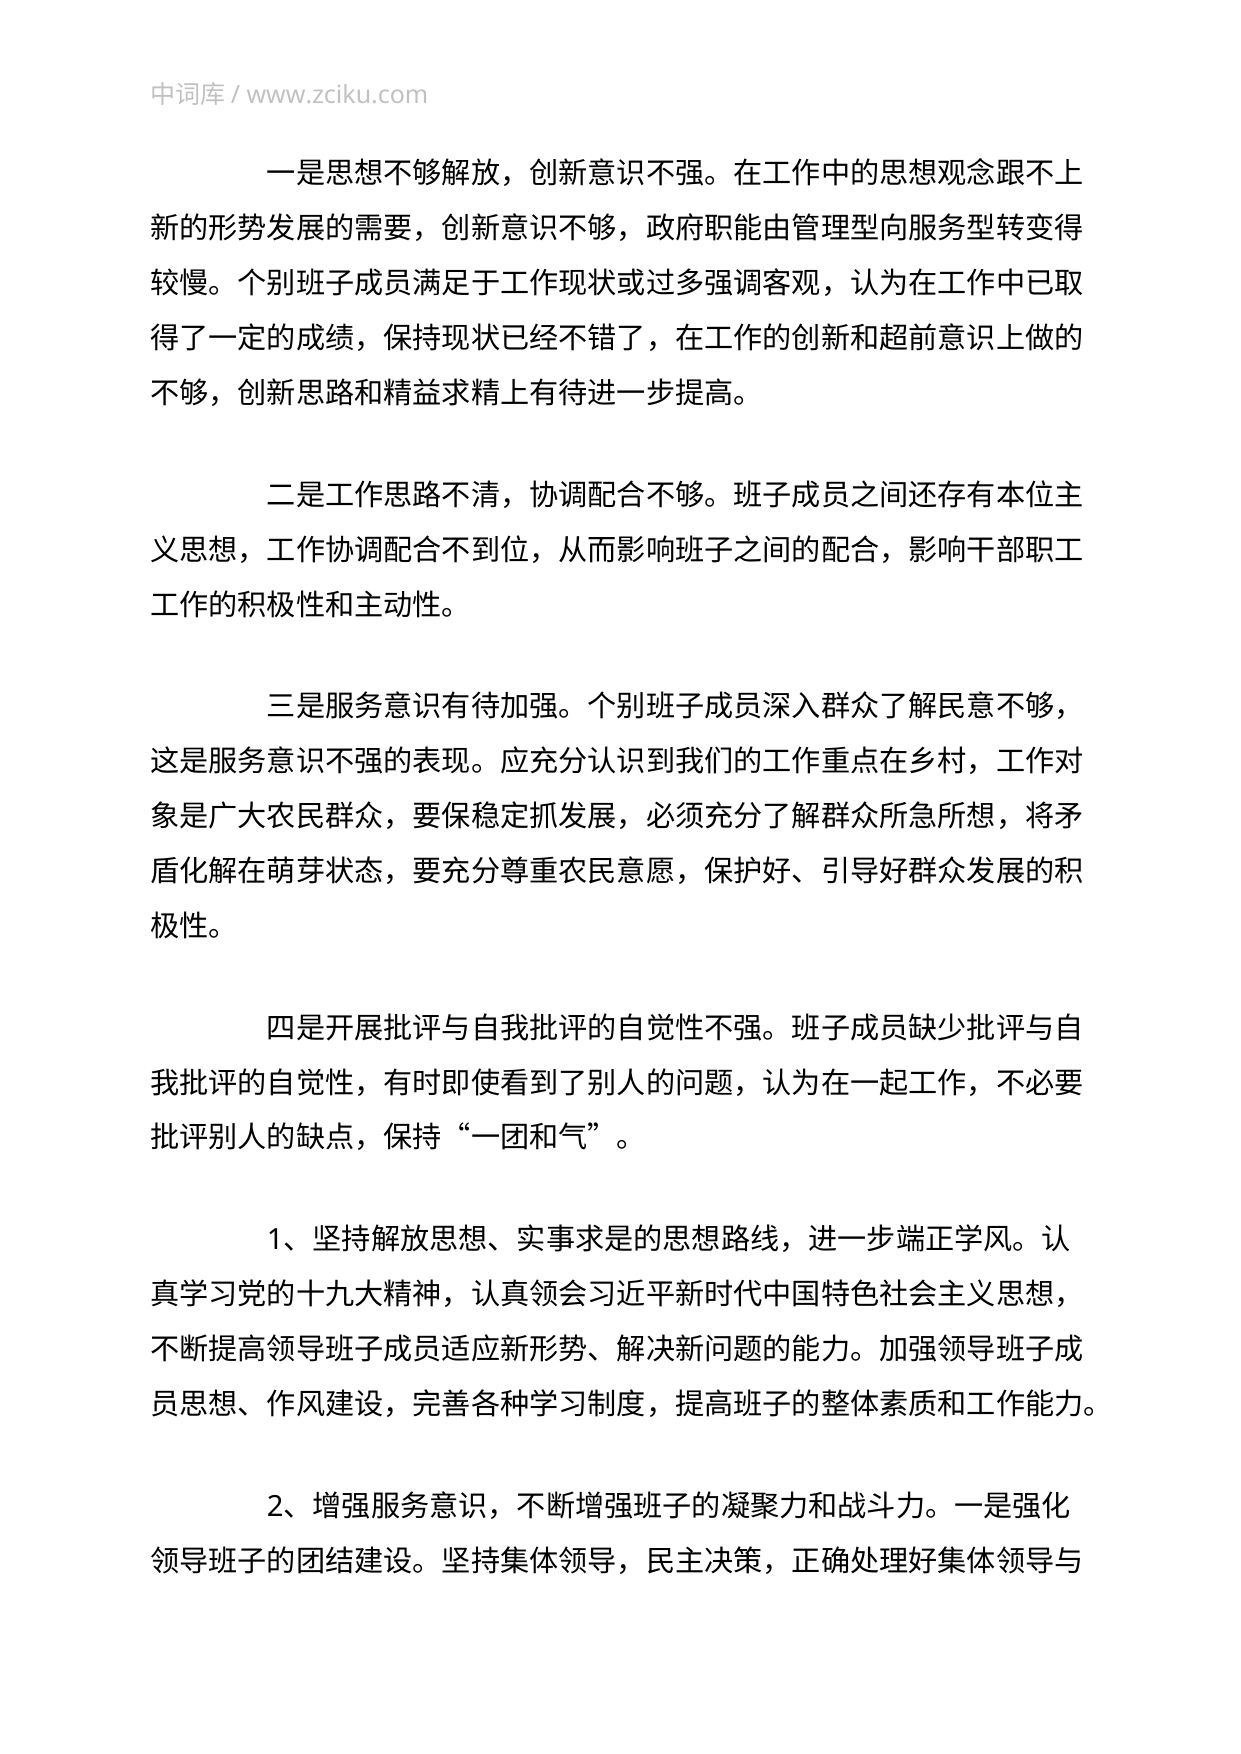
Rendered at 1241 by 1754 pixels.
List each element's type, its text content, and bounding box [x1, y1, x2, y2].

text 四是开展批评与自我批评的自觉性不强。班子成员缺少批评与自我批评的自觉性，有时即使看到了别人的问题，认为在一起工作，不必要批评别人的缺点，保持“一团和气”。 [150, 1004, 1090, 1156]
text 三是服务意识有待加强。个别班子成员深入群众了解民意不够，这是服务意识不强的表现。应充分认识到我们的工作重点在乡村，工作对象是广大农民群众，要保稳定抓发展，必须充分了解群众所急所想，将矛盾化解在萌芽状态，要充分尊重农民意愿，保护好、引导好群众发展的积极性。 [150, 683, 1090, 945]
text 二是工作思路不清，协调配合不够。班子成员之间还存有本位主义思想，工作协调配合不到位，从而影响班子之间的配合，影响干部职工工作的积极性和主动性。 [150, 471, 1090, 623]
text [150, 1482, 1090, 1580]
text 一是思想不够解放，创新意识不强。在工作中的思想观念跟不上新的形势发展的需要，创新意识不够，政府职能由管理型向服务型转变得较慢。个别班子成员满足于工作现状或过多强调客观，认为在工作中已取得了一定的成绩，保持现状已经不错了，在工作的创新和超前意识上做的不够，创新思路和精益求精上有待进一步提高。 [150, 150, 1090, 412]
text 1、坚持解放思想、实事求是的思想路线，进一步端正学风。认真学习党的十九大精神，认真领会习近平新时代中国特色社会主义思想，不断提高领导班子成员适应新形势、解决新问题的能力。加强领导班子成员思想、作风建设，完善各种学习制度，提高班子的整体素质和工作能力。 [150, 1216, 1090, 1423]
